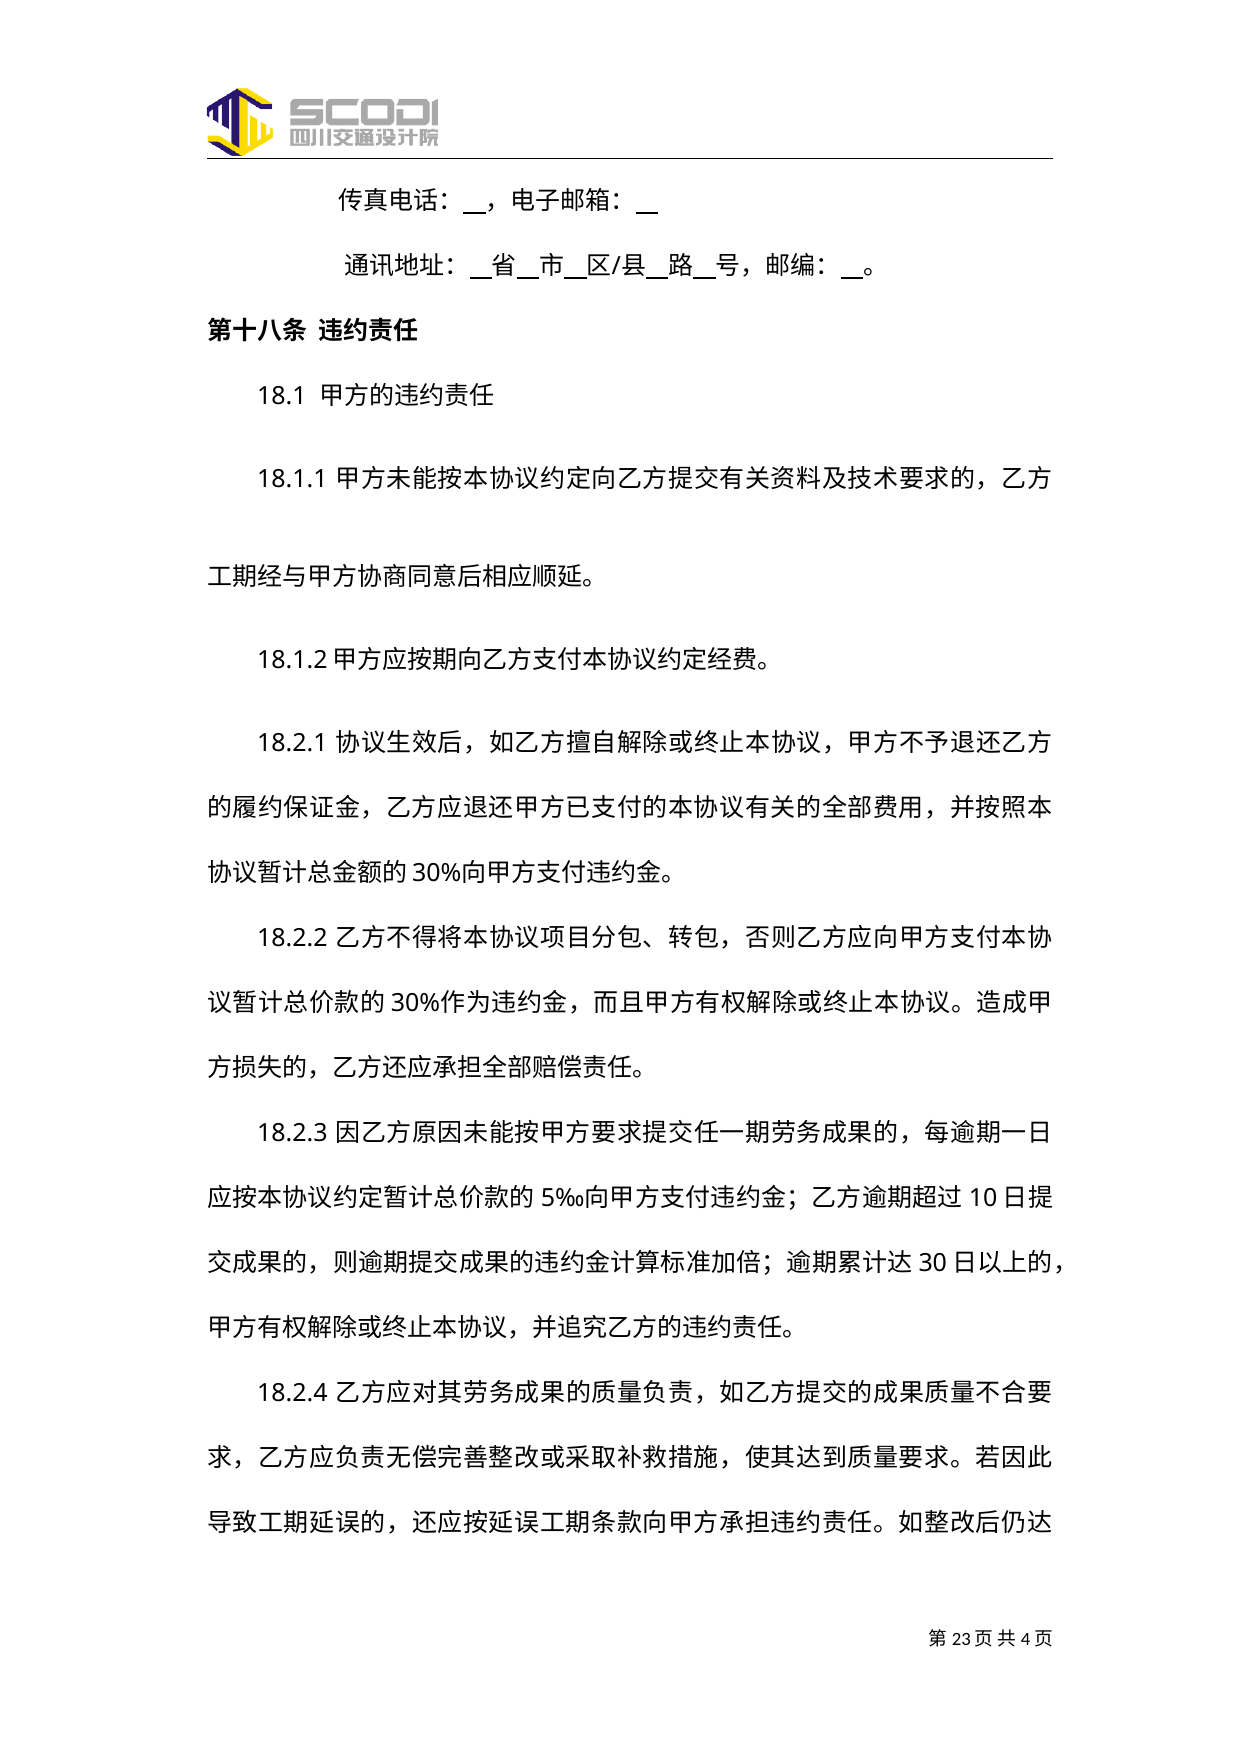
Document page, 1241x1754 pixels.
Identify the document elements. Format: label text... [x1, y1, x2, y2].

text 18.1 甲方的违约责任 [207, 361, 1053, 426]
text 通讯地址： 省 市 区/县 路 号，邮编： 。 [207, 231, 1053, 296]
text 18.2.2 乙方不得将本协议项目分包、转包，否则乙方应向甲方支付本协议暂计总价款的30%作为违约金，而且甲方有权解除或终止本协议。造成甲方损失的，乙方还应承担全部赔偿责任。 [207, 903, 1053, 1098]
text 18.2.3 因乙方原因未能按甲方要求提交任一期劳务成果的，每逾期一日应按本协议约定暂计总价款的5‰向甲方支付违约金；乙方逾期超过10日提交成果的，则逾期提交成果的违约金计算标准加倍；逾期累计达30日以上的，甲方有权解除或终止本协议，并追究乙方的违约责任。 [207, 1098, 1053, 1358]
text 18.1.1 甲方未能按本协议约定向乙方提交有关资料及技术要求的，乙方工期经与甲方协商同意后相应顺延。 [207, 444, 1053, 607]
text 18.2.1 协议生效后，如乙方擅自解除或终止本协议，甲方不予退还乙方的履约保证金，乙方应退还甲方已支付的本协议有关的全部费用，并按照本协议暂计总金额的30%向甲方支付违约金。 [207, 708, 1053, 903]
text 传真电话： ，电子邮箱： [207, 166, 1053, 231]
picture [206, 88, 438, 156]
text 18.1.2甲方应按期向乙方支付本协议约定经费。 [207, 625, 1053, 690]
text 第十八条 违约责任 [207, 296, 1053, 361]
